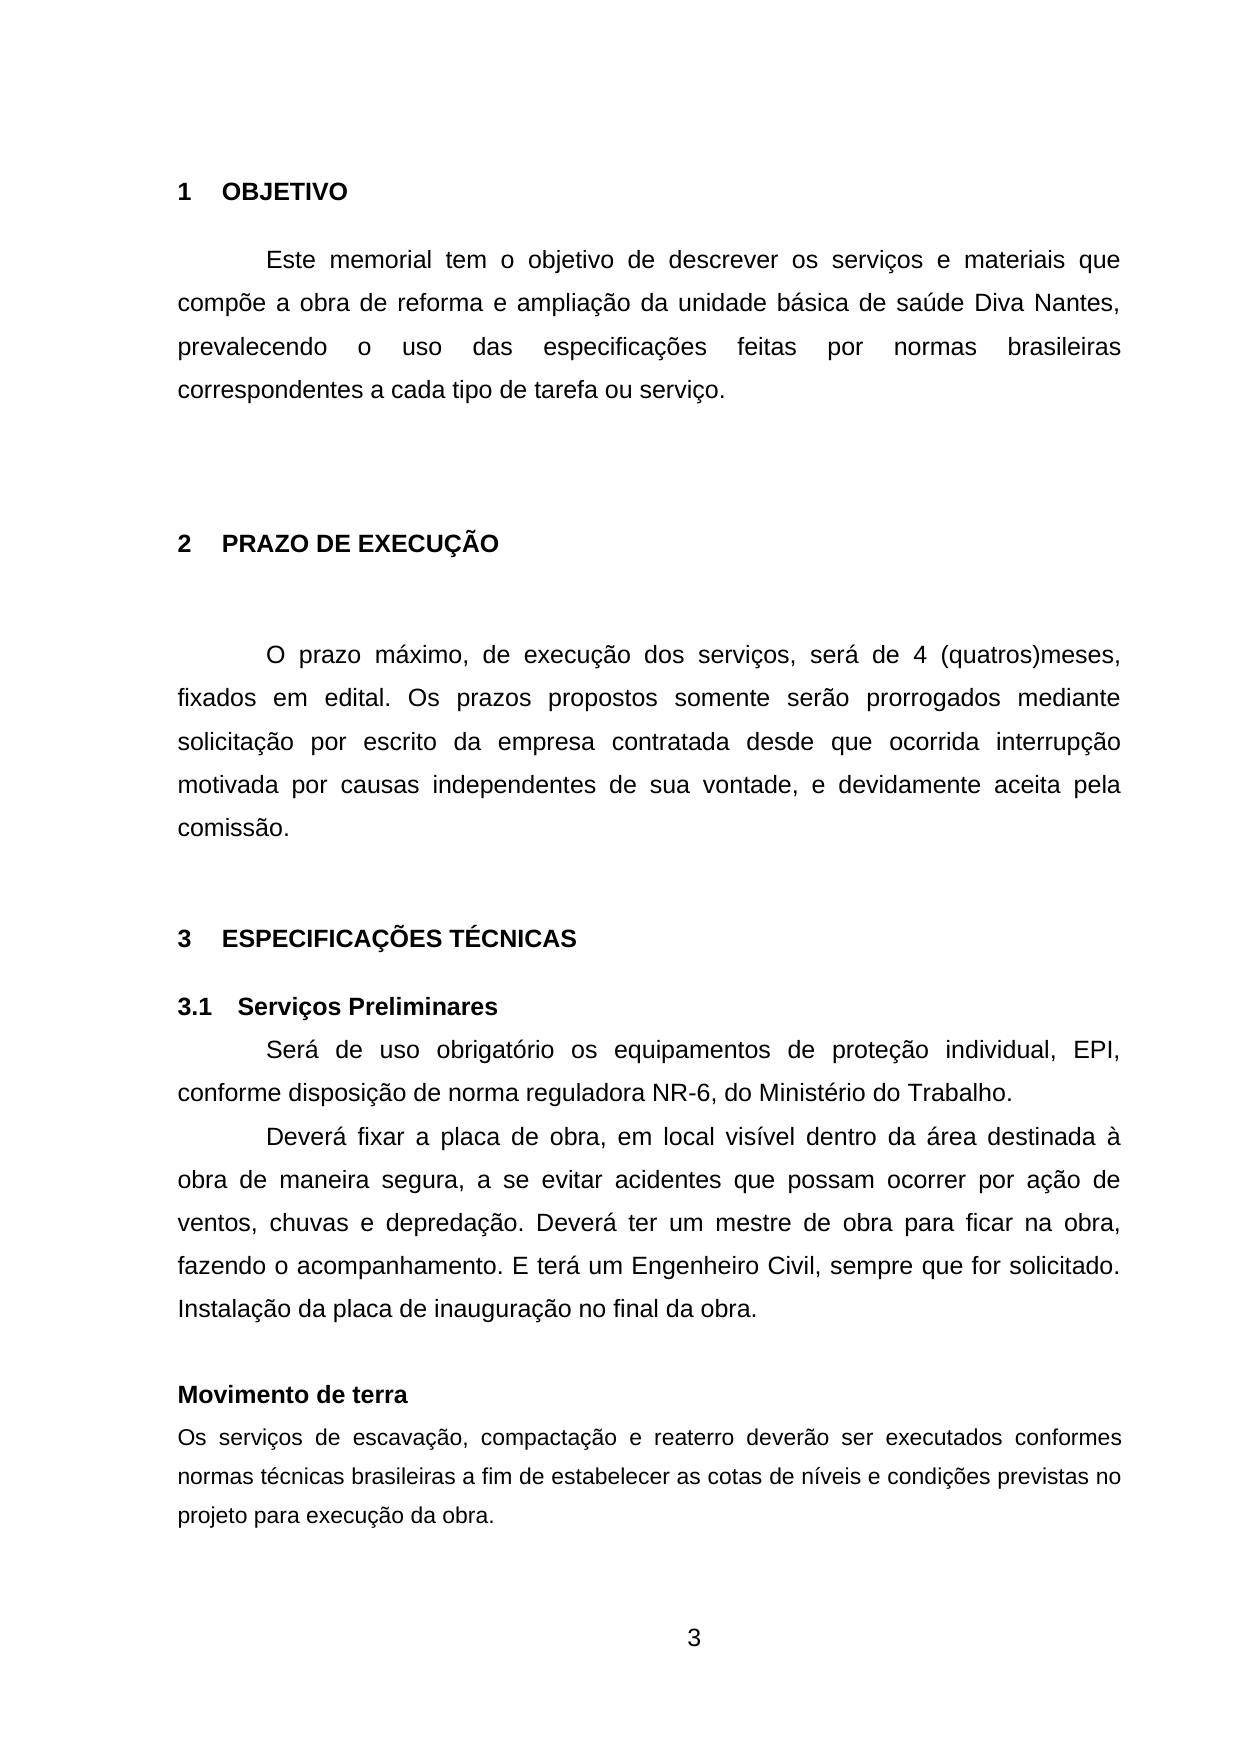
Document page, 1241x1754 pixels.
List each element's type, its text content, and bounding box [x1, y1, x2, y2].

subtitle PRAZO DE EXECUÇÃO [177, 529, 1122, 558]
text Este memorial tem o objetivo de descrever os serviços e materiais que compõe a obra de reforma e ampliação da unidade básica de saúde Diva Nantes, prevalecendo o uso das especificações feitas por normas brasileiras correspondentes a cada tipo de tarefa ou serviço. [177, 245, 1122, 403]
text O prazo máximo, de execução dos serviços, será de 4 (quatros)meses, fixados em edital. Os prazos propostos somente serão prorrogados mediante solicitação por escrito da empresa contratada desde que ocorrida interrupção motivada por causas independentes de sua vontade, e devidamente aceita pela comissão. [177, 640, 1122, 842]
text Movimento de terra [177, 1380, 1122, 1409]
subtitle ESPECIFICAÇÕES TÉCNICAS [177, 924, 1122, 953]
text Os serviços de escavação, compactação e reaterro deverão ser executados conformes normas técnicas brasileiras a fim de estabelecer as cotas de níveis e condições previstas no projeto para execução da obra. [177, 1423, 1122, 1529]
text Deverá fixar a placa de obra, em local visível dentro da área destinada à obra de maneira segura, a se evitar acidentes que possam ocorrer por ação de ventos, chuvas e depredação. Deverá ter um mestre de obra para ficar na obra, fazendo o acompanhamento. E terá um Engenheiro Civil, sempre que for solicitado. Instalação da placa de inauguração no final da obra. [177, 1122, 1122, 1323]
subtitle Serviços Preliminares [177, 992, 1122, 1021]
text Será de uso obrigatório os equipamentos de proteção individual, EPI, conforme disposição de norma reguladora NR-6, do Ministério do Trabalho. [177, 1035, 1122, 1107]
subtitle OBJETIVO [177, 177, 1122, 206]
